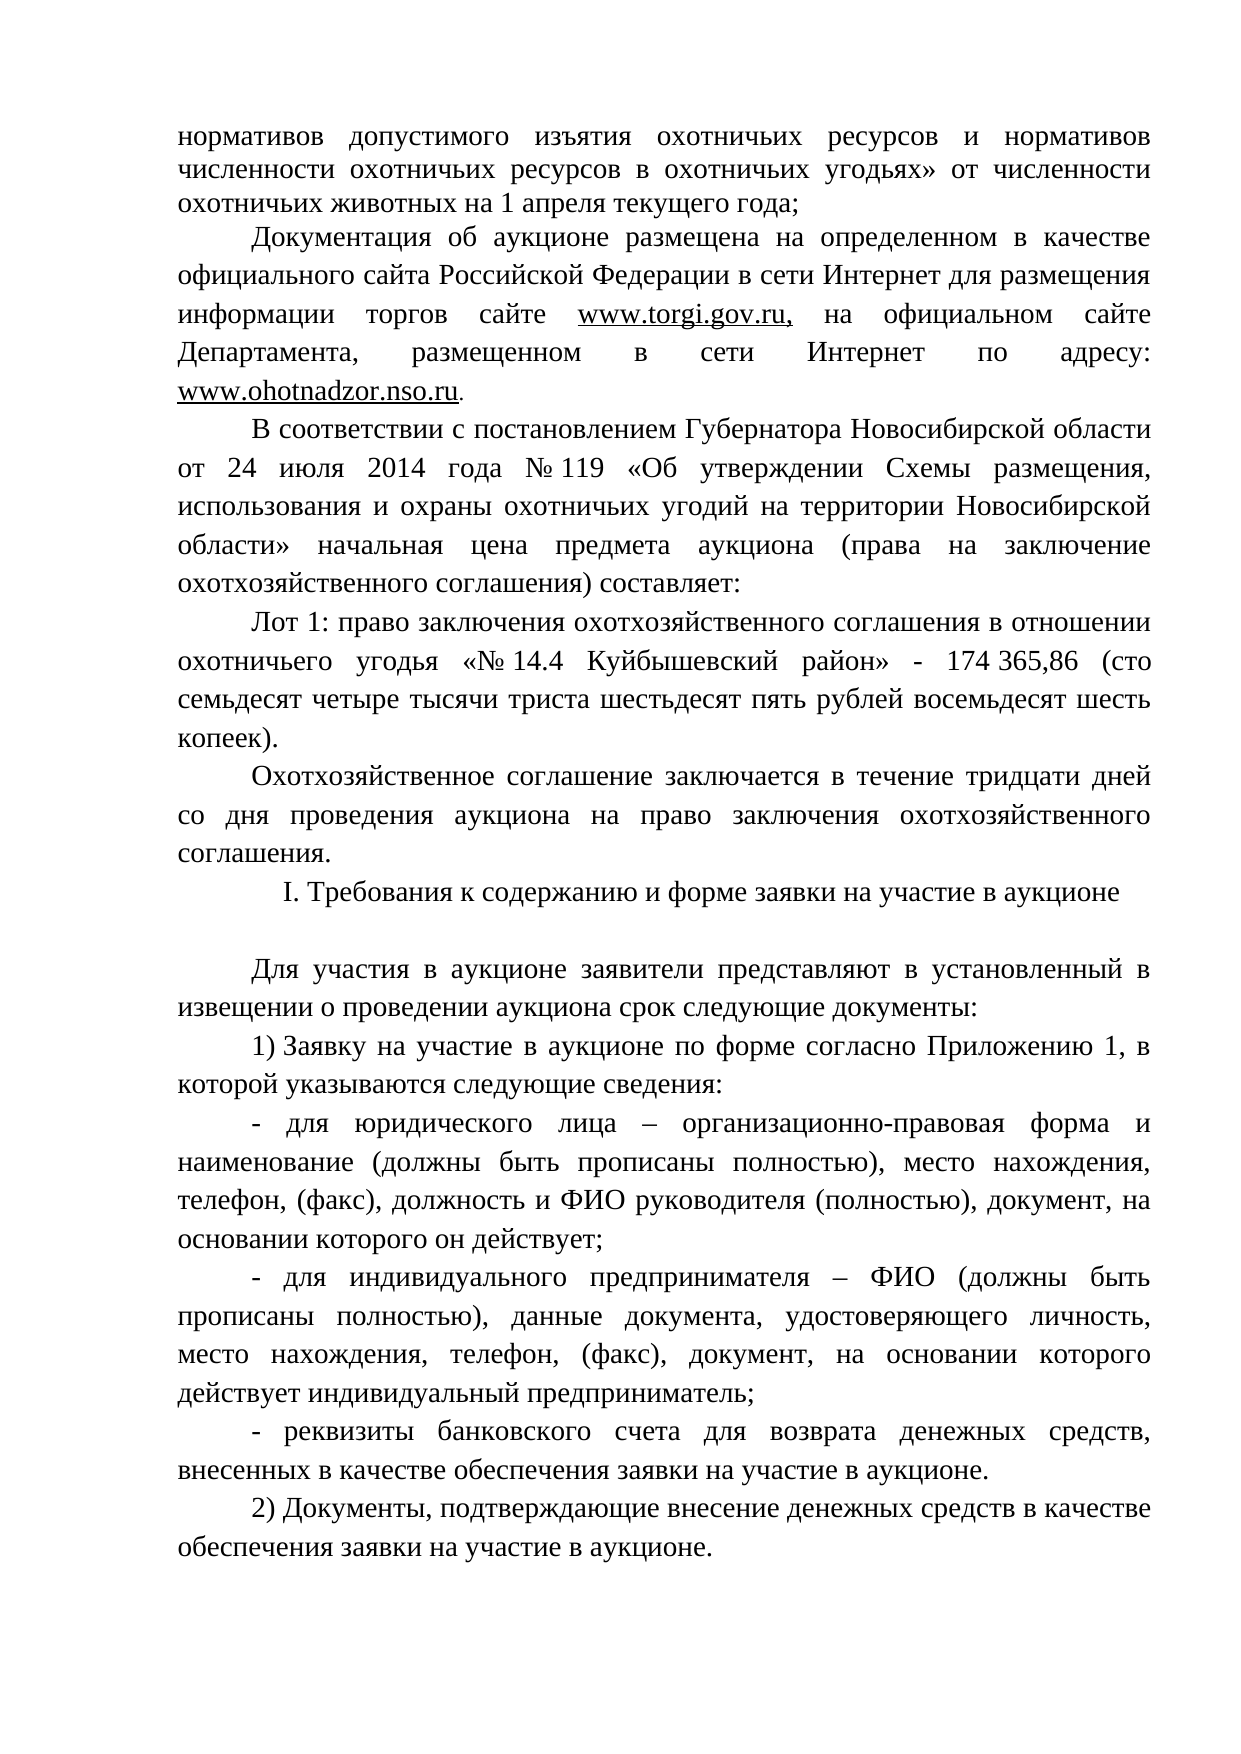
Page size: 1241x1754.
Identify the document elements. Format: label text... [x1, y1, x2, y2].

text - для юридического лица – организационно-правовая форма и наименование (должны быть прописаны полностью), место нахождения, телефон, (факс), должность и ФИО руководителя (полностью), документ, на основании которого он действует; [177, 1105, 1152, 1254]
text Документация об аукционе размещена на определенном в качестве официального сайта Российской Федерации в сети Интернет для размещения информации торгов сайте www.torgi.gov.ru, на официальном сайте Департамента, размещенном в сети Интернет по адресу: www.ohotnadzor.nso.ru. [177, 219, 1152, 406]
text Лот 1: право заключения охотхозяйственного соглашения в отношении охотничьего угодья «№ 14.4 Куйбышевский район» - 174 365,86 (сто семьдесят четыре тысячи триста шестьдесят пять рублей восемьдесят шесть копеек). [177, 604, 1152, 753]
text - для индивидуального предпринимателя – ФИО (должны быть прописаны полностью), данные документа, удостоверяющего личность, место нахождения, телефон, (факс), документ, на основании которого действует индивидуальный предприниматель; [177, 1259, 1152, 1408]
text В соответствии с постановлением Губернатора Новосибирской области от 24 июля 2014 года № 119 «Об утверждении Схемы размещения, использования и охраны охотничьих угодий на территории Новосибирской области» начальная цена предмета аукциона (права на заключение охотхозяйственного соглашения) составляет: [177, 411, 1152, 599]
text - реквизиты банковского счета для возврата денежных средств, внесенных в качестве обеспечения заявки на участие в аукционе. [177, 1413, 1152, 1486]
text I. Требования к содержанию и форме заявки на участие в аукционе [177, 874, 1152, 907]
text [177, 118, 1152, 219]
text Для участия в аукционе заявители представляют в установленный в извещении о проведении аукциона срок следующие документы: [177, 951, 1152, 1023]
text Охотхозяйственное соглашение заключается в течение тридцати дней со дня проведения аукциона на право заключения охотхозяйственного соглашения. [177, 758, 1152, 869]
text 1) Заявку на участие в аукционе по форме согласно Приложению 1, в которой указываются следующие сведения: [177, 1028, 1152, 1100]
text 2) Документы, подтверждающие внесение денежных средств в качестве обеспечения заявки на участие в аукционе. [177, 1491, 1152, 1563]
